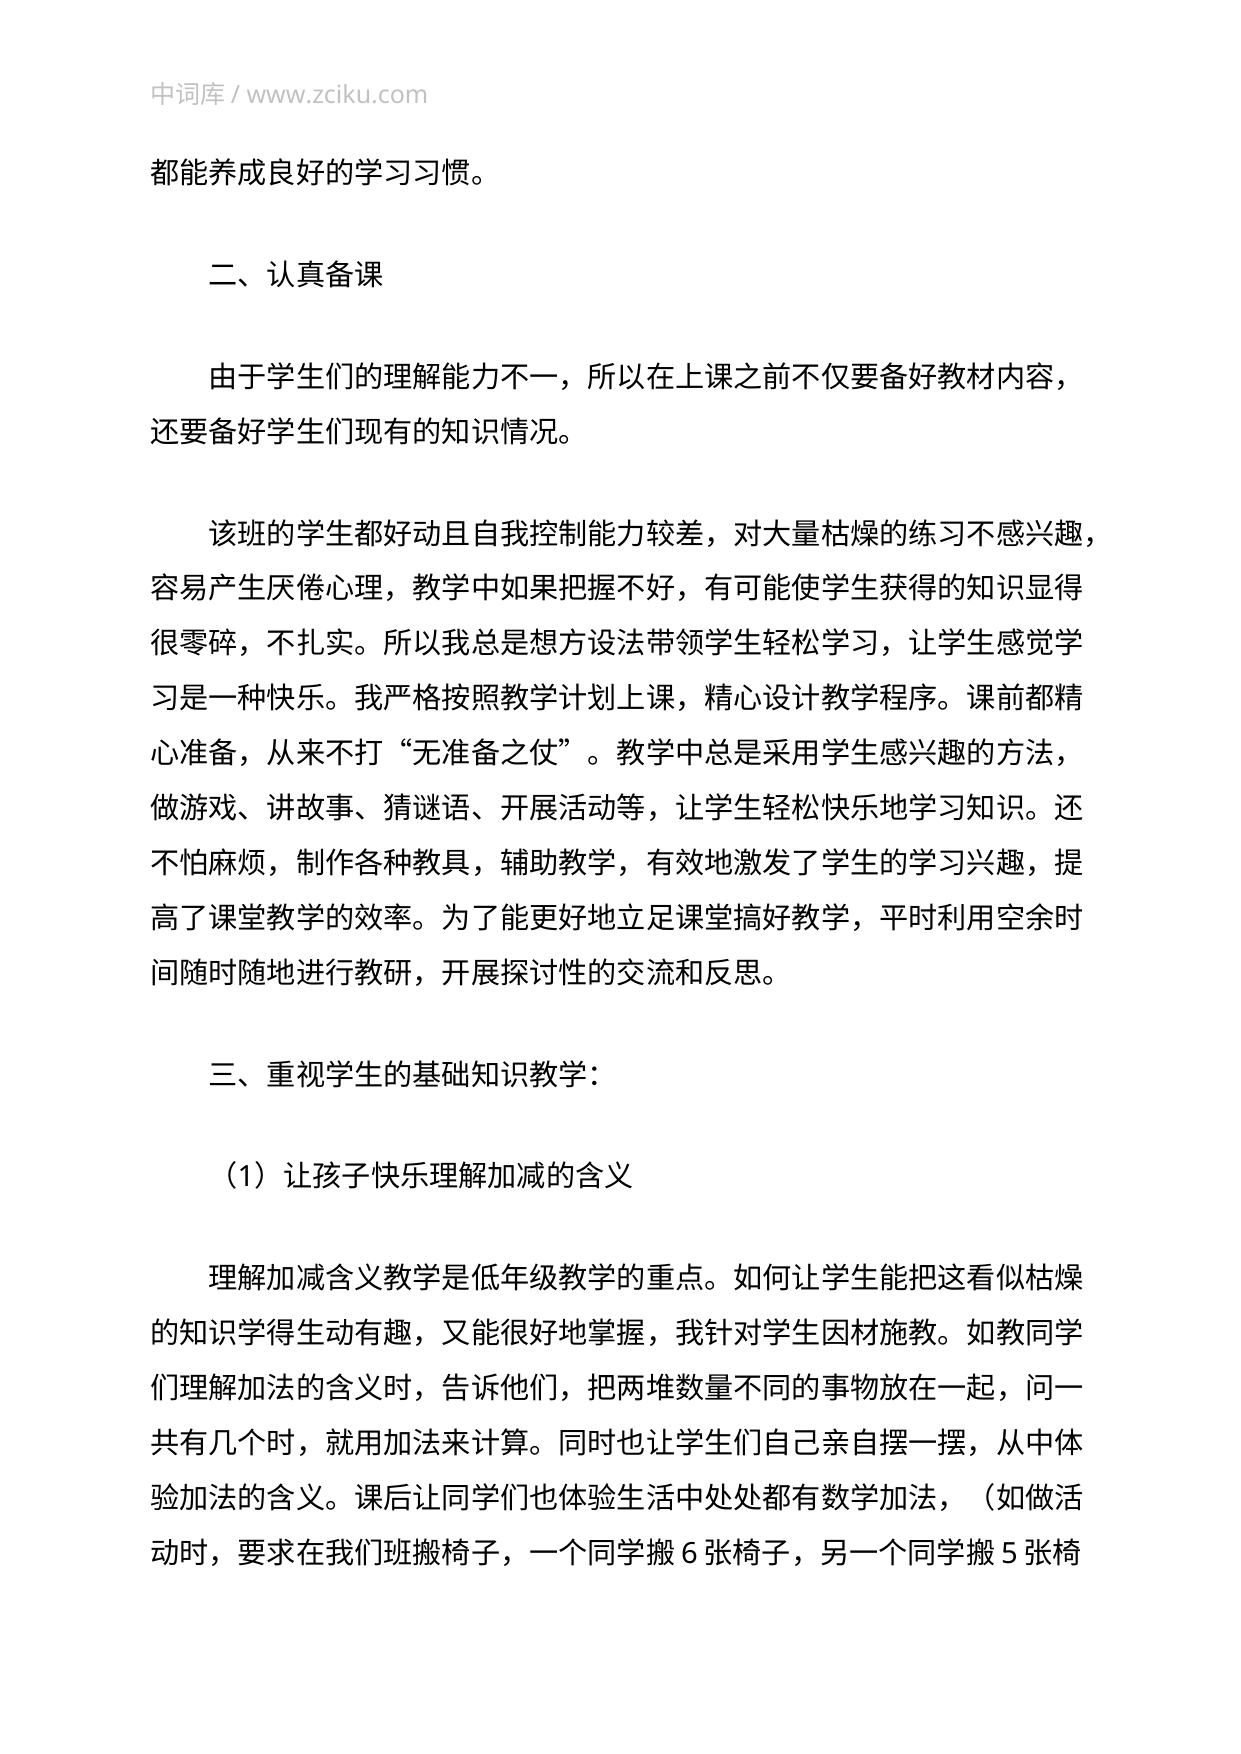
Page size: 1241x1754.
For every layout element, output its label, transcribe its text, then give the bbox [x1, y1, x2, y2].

text 由于学生们的理解能力不一，所以在上课之前不仅要备好教材内容，还要备好学生们现有的知识情况。 [150, 353, 1090, 451]
text 三、重视学生的基础知识教学： [150, 1051, 1090, 1093]
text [150, 150, 1090, 192]
text （1）让孩子快乐理解加减的含义 [150, 1153, 1090, 1195]
text 该班的学生都好动且自我控制能力较差，对大量枯燥的练习不感兴趣，容易产生厌倦心理，教学中如果把握不好，有可能使学生获得的知识显得很零碎，不扎实。所以我总是想方设法带领学生轻松学习，让学生感觉学习是一种快乐。我严格按照教学计划上课，精心设计教学程序。课前都精心准备，从来不打“无准备之仗”。教学中总是采用学生感兴趣的方法，做游戏、讲故事、猜谜语、开展活动等，让学生轻松快乐地学习知识。还不怕麻烦，制作各种教具，辅助教学，有效地激发了学生的学习兴趣，提高了课堂教学的效率。为了能更好地立足课堂搞好教学，平时利用空余时间随时随地进行教研，开展探讨性的交流和反思。 [150, 510, 1090, 992]
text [150, 1255, 1090, 1572]
text 二、认真备课 [150, 252, 1090, 294]
